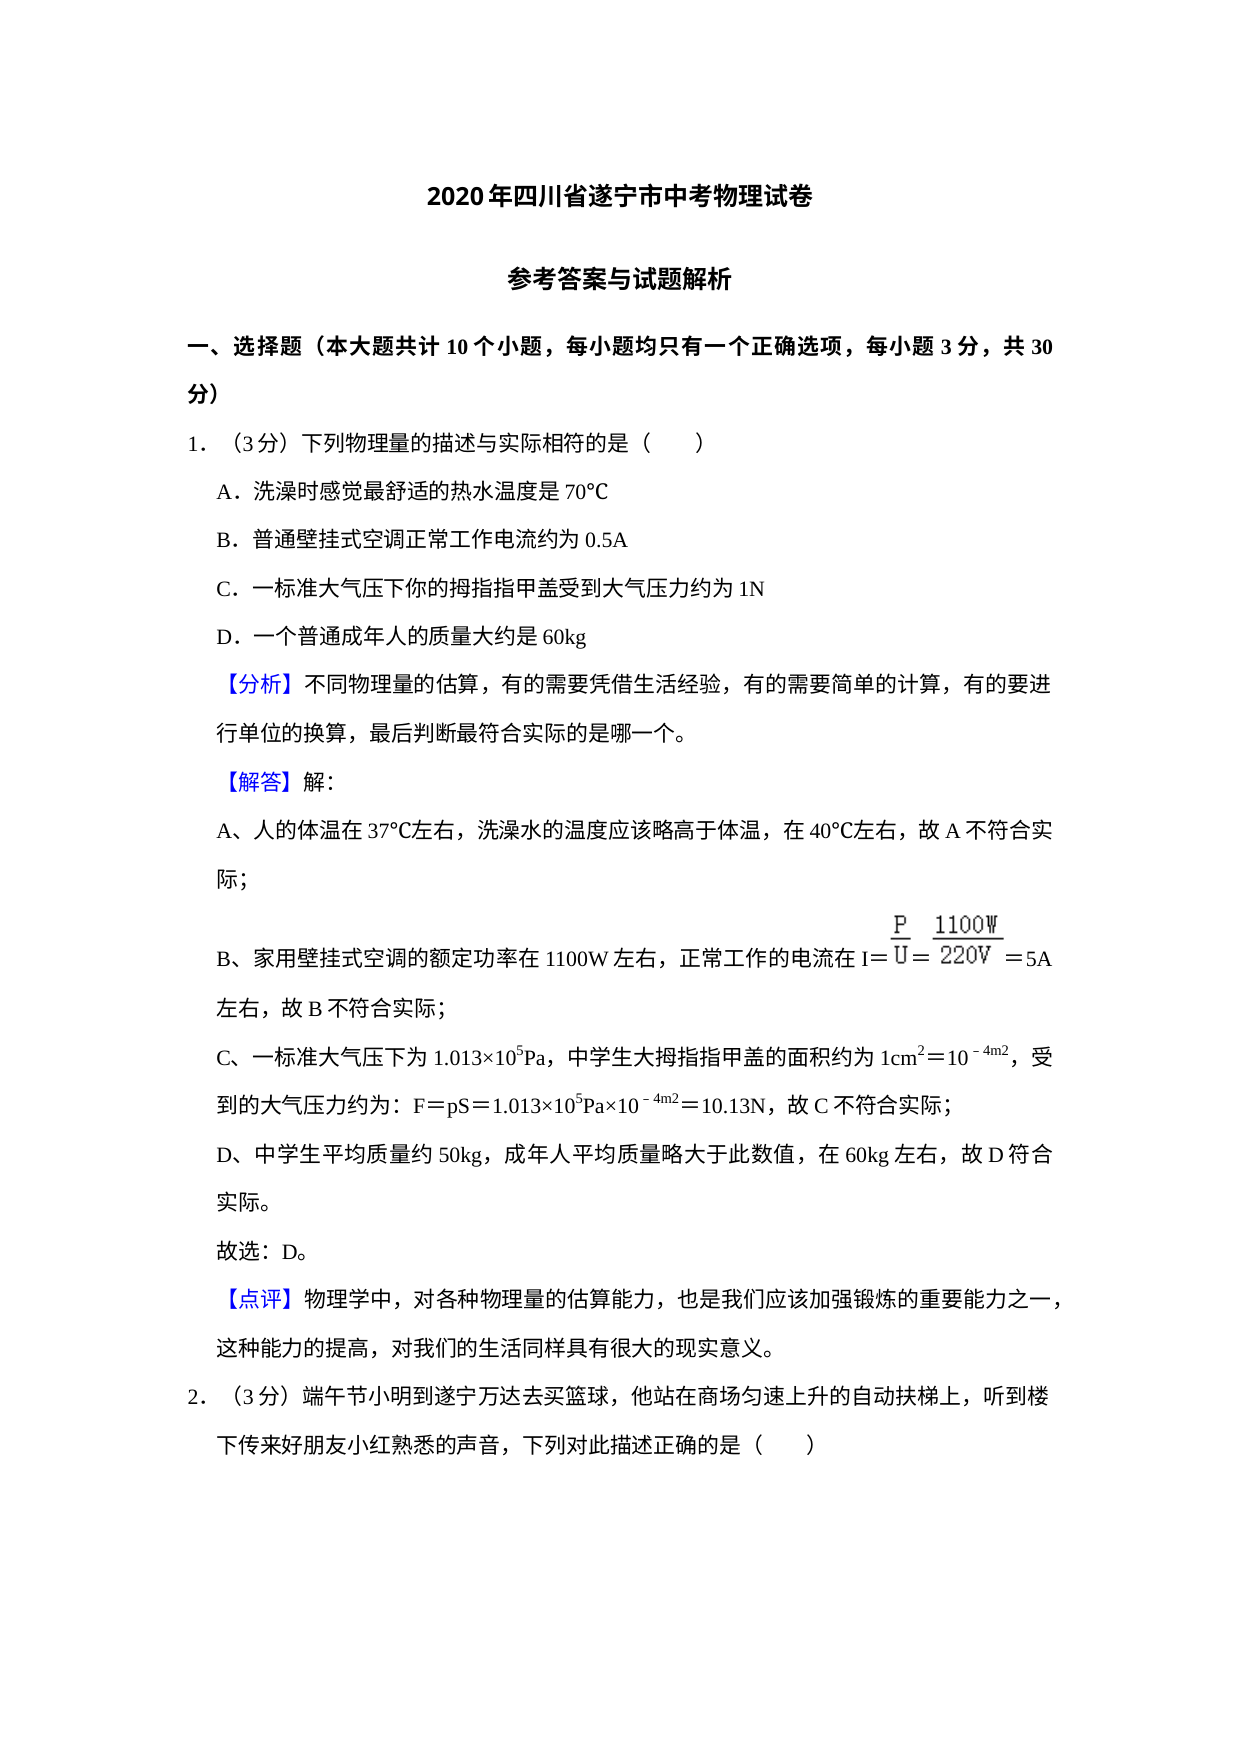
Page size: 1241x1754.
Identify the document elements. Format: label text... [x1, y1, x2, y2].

text A．洗澡时感觉最舒适的热水温度是70℃ [187, 474, 1053, 506]
text 【分析】不同物理量的估算，有的需要凭借生活经验，有的需要简单的计算，有的要进行单位的换算，最后判断最符合实际的是哪一个。 [216, 667, 1053, 748]
text 参考答案与试题解析 [187, 245, 1053, 310]
text B．普通壁挂式空调正常工作电流约为0.5A [187, 522, 1053, 554]
text D．一个普通成年人的质量大约是60kg [187, 619, 1053, 651]
text 2．（3分）端午节小明到遂宁万达去买篮球，他站在商场匀速上升的自动扶梯上，听到楼下传来好朋友小红熟悉的声音，下列对此描述正确的是（ ） [187, 1379, 1053, 1460]
picture [932, 911, 1004, 967]
text 【点评】物理学中，对各种物理量的估算能力，也是我们应该加强锻炼的重要能力之一，这种能力的提高，对我们的生活同样具有很大的现实意义。 [216, 1282, 1053, 1363]
text A、人的体温在37℃左右，洗澡水的温度应该略高于体温，在40℃左右，故A不符合实际； [216, 812, 1053, 894]
text 故选：D。 [216, 1233, 1053, 1266]
picture [890, 911, 911, 967]
text C、一标准大气压下为1.013×105Pa，中学生大拇指指甲盖的面积约为1cm2＝10﹣4m2，受到的大气压力约为：F＝pS＝1.013×105Pa×10﹣4m2＝10.13N，故C不符合实际； [216, 1039, 1053, 1120]
text 【解答】解： [216, 764, 1053, 797]
text B、家用壁挂式空调的额定功率在1100W左右，正常工作的电流在I＝＝＝5A左右，故B不符合实际； [216, 909, 1053, 1023]
text 一、选择题（本大题共计10个小题，每小题均只有一个正确选项，每小题3分，共30分） [187, 328, 1053, 409]
text 1．（3分）下列物理量的描述与实际相符的是（ ） [187, 425, 1053, 458]
text C．一标准大气压下你的拇指指甲盖受到大气压力约为1N [187, 570, 1053, 603]
text D、中学生平均质量约50kg，成年人平均质量略大于此数值，在60kg左右，故D符合实际。 [216, 1136, 1053, 1217]
text 2020年四川省遂宁市中考物理试卷 [187, 162, 1053, 227]
